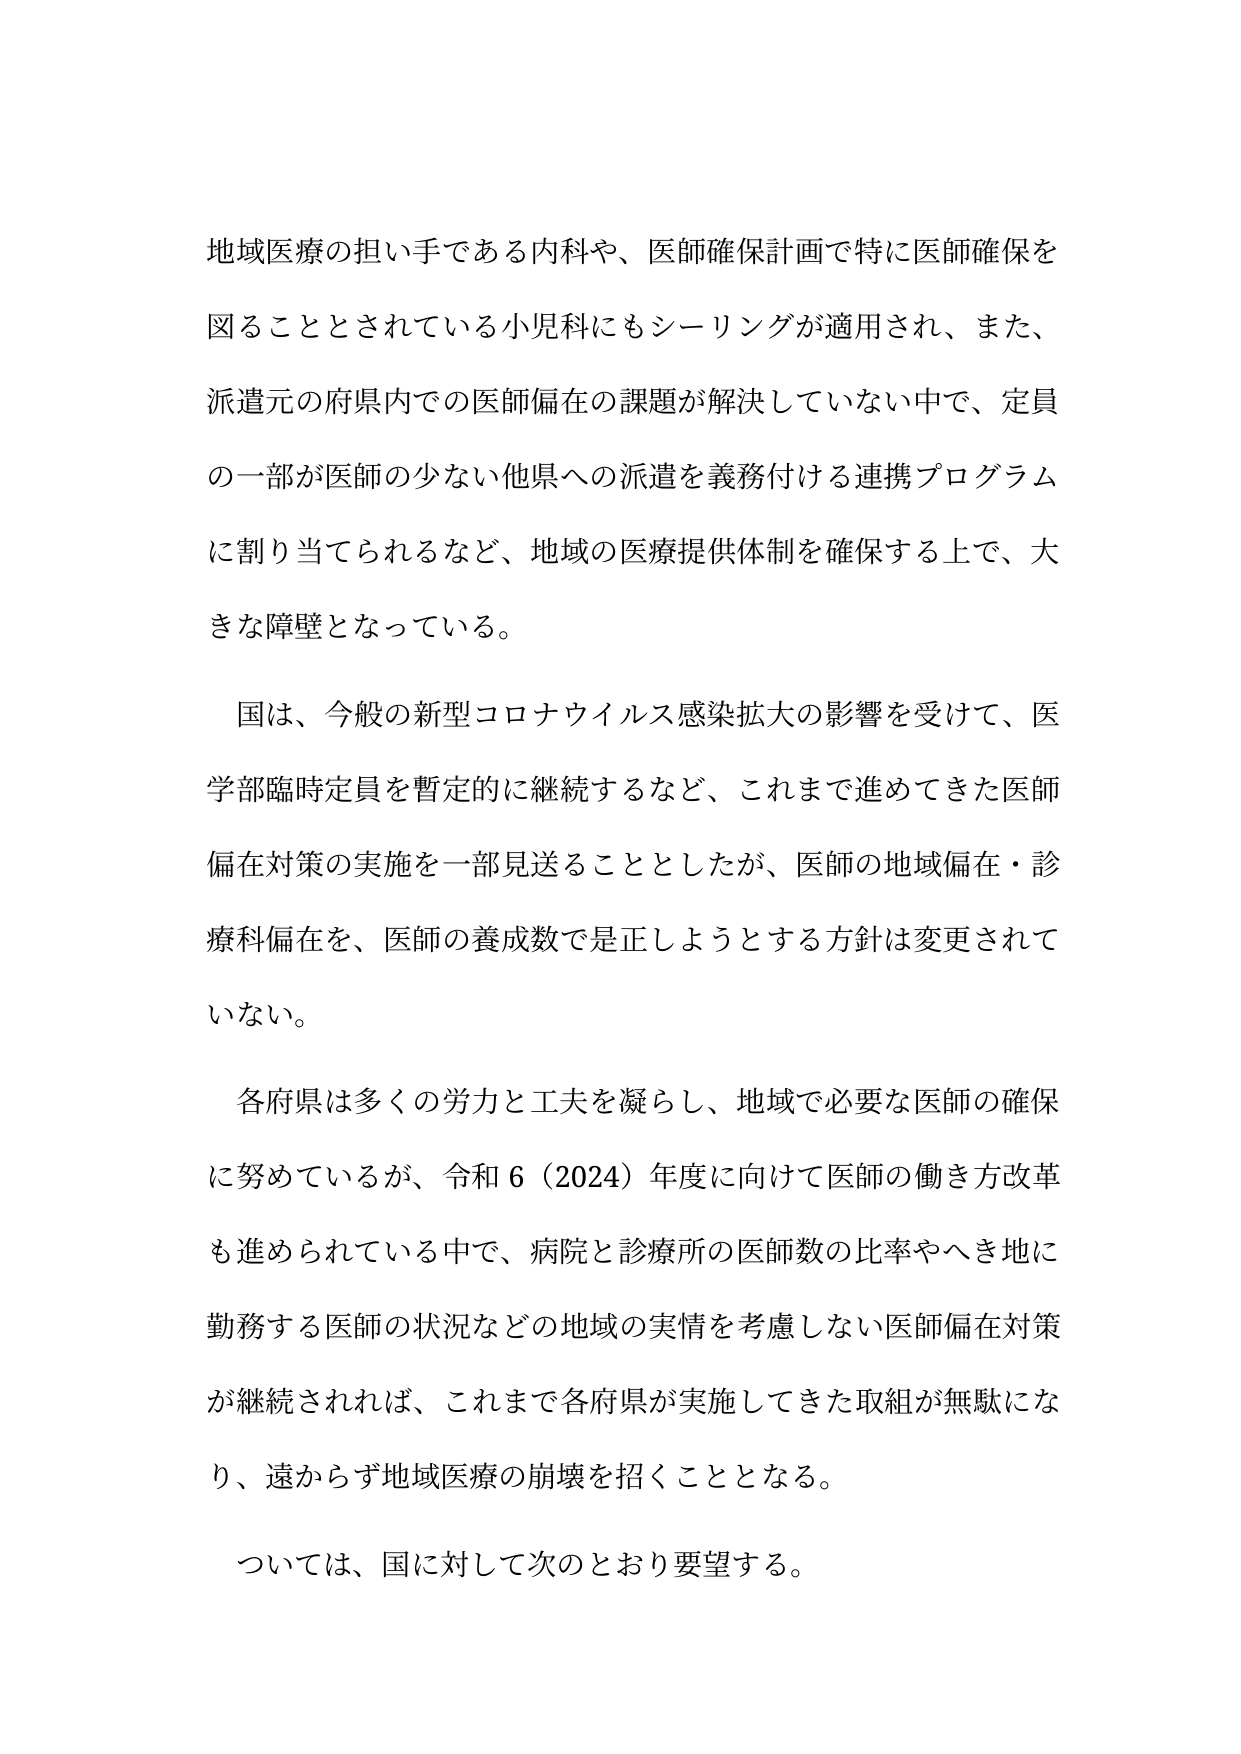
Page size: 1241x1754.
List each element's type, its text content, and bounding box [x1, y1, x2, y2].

text 各府県は多くの労力と工夫を凝らし、地域で必要な医師の確保に努めているが、令和6（2024）年度に向けて医師の働き方改革も進められている中で、病院と診療所の医師数の比率やへき地に勤務する医師の状況などの地域の実情を考慮しない医師偏在対策が継続されれば、これまで各府県が実施してきた取組が無駄になり、遠からず地域医療の崩壊を招くこととなる。 [207, 1063, 1063, 1513]
text 国は、今般の新型コロナウイルス感染拡大の影響を受けて、医学部臨時定員を暫定的に継続するなど、これまで進めてきた医師偏在対策の実施を一部見送ることとしたが、医師の地域偏在・診療科偏在を、医師の養成数で是正しようとする方針は変更されていない。 [207, 675, 1063, 1050]
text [207, 213, 1063, 663]
text ついては、国に対して次のとおり要望する。 [207, 1525, 1063, 1600]
